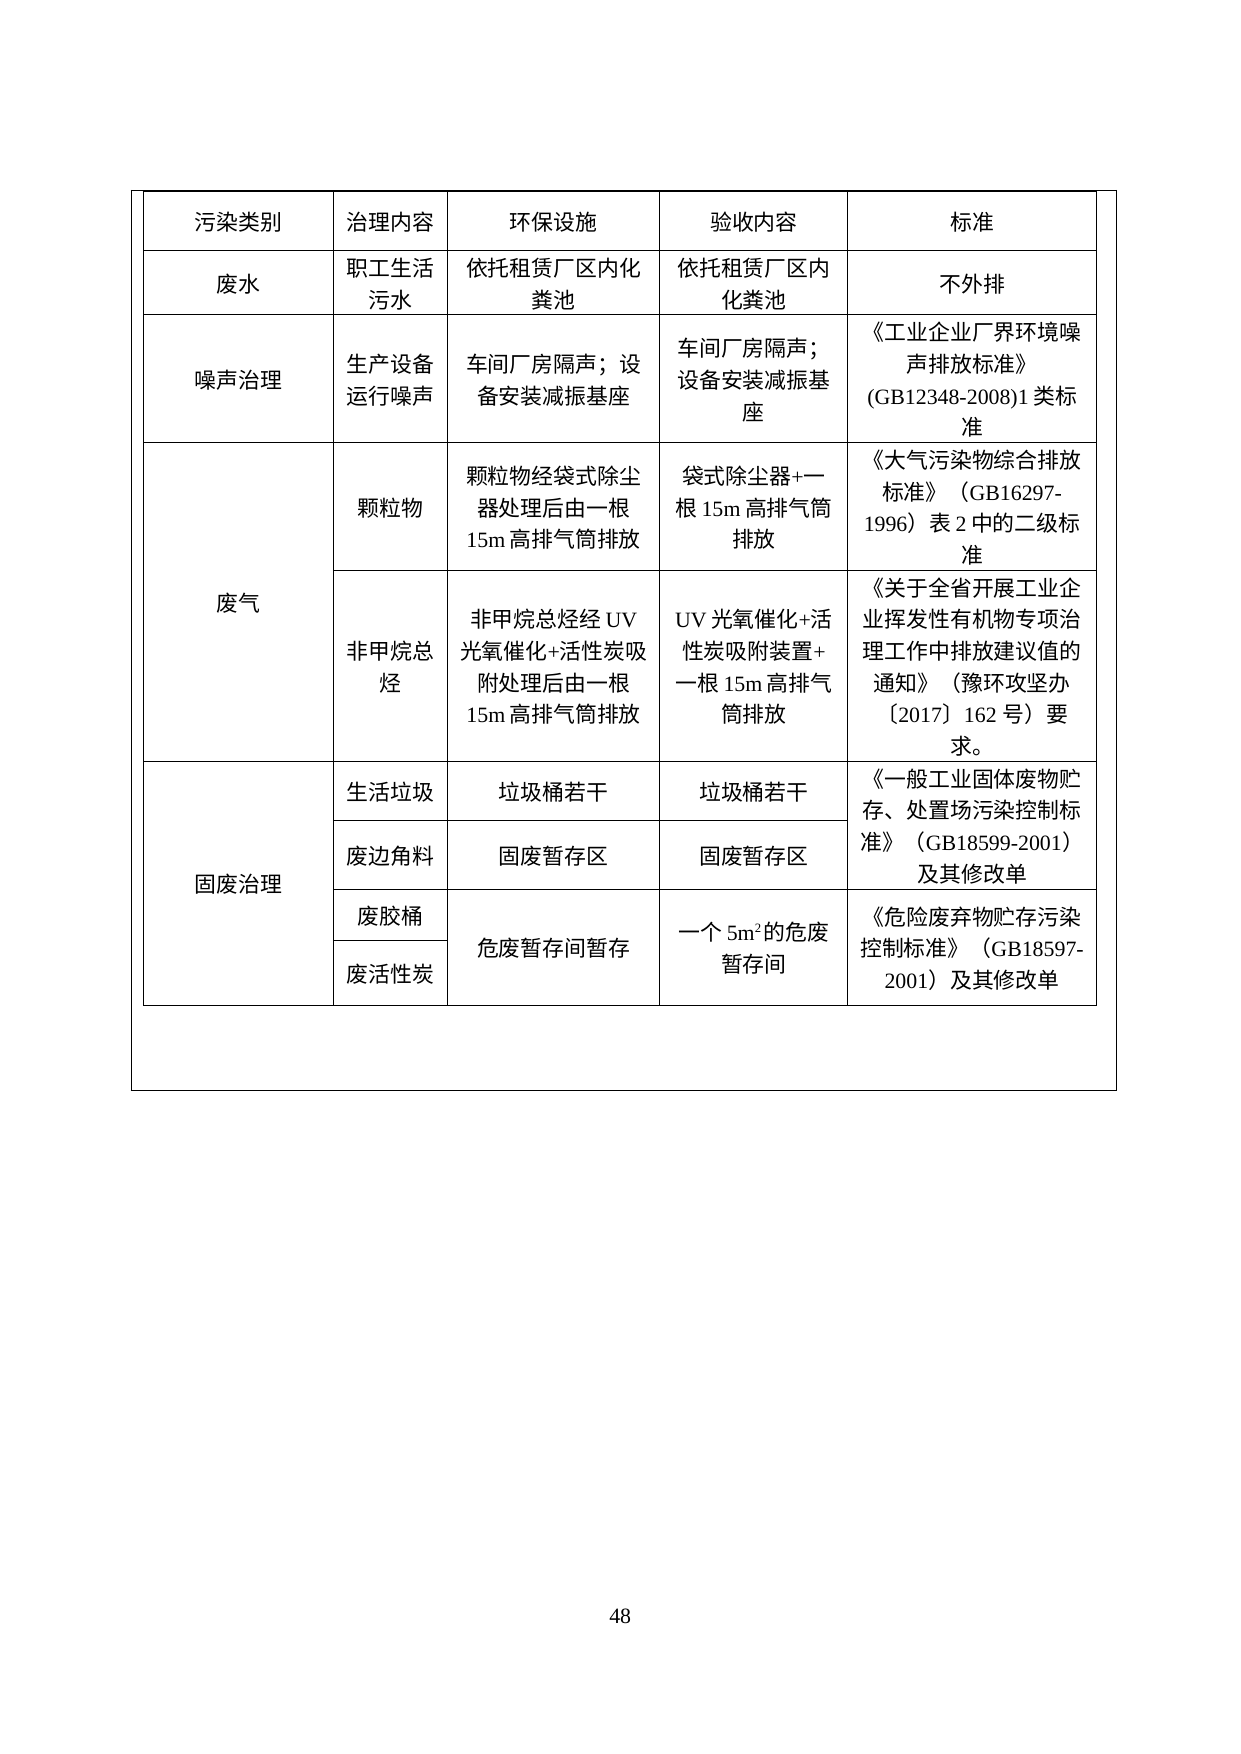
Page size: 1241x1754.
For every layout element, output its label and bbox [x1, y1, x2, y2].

table_header [132, 191, 1116, 1090]
